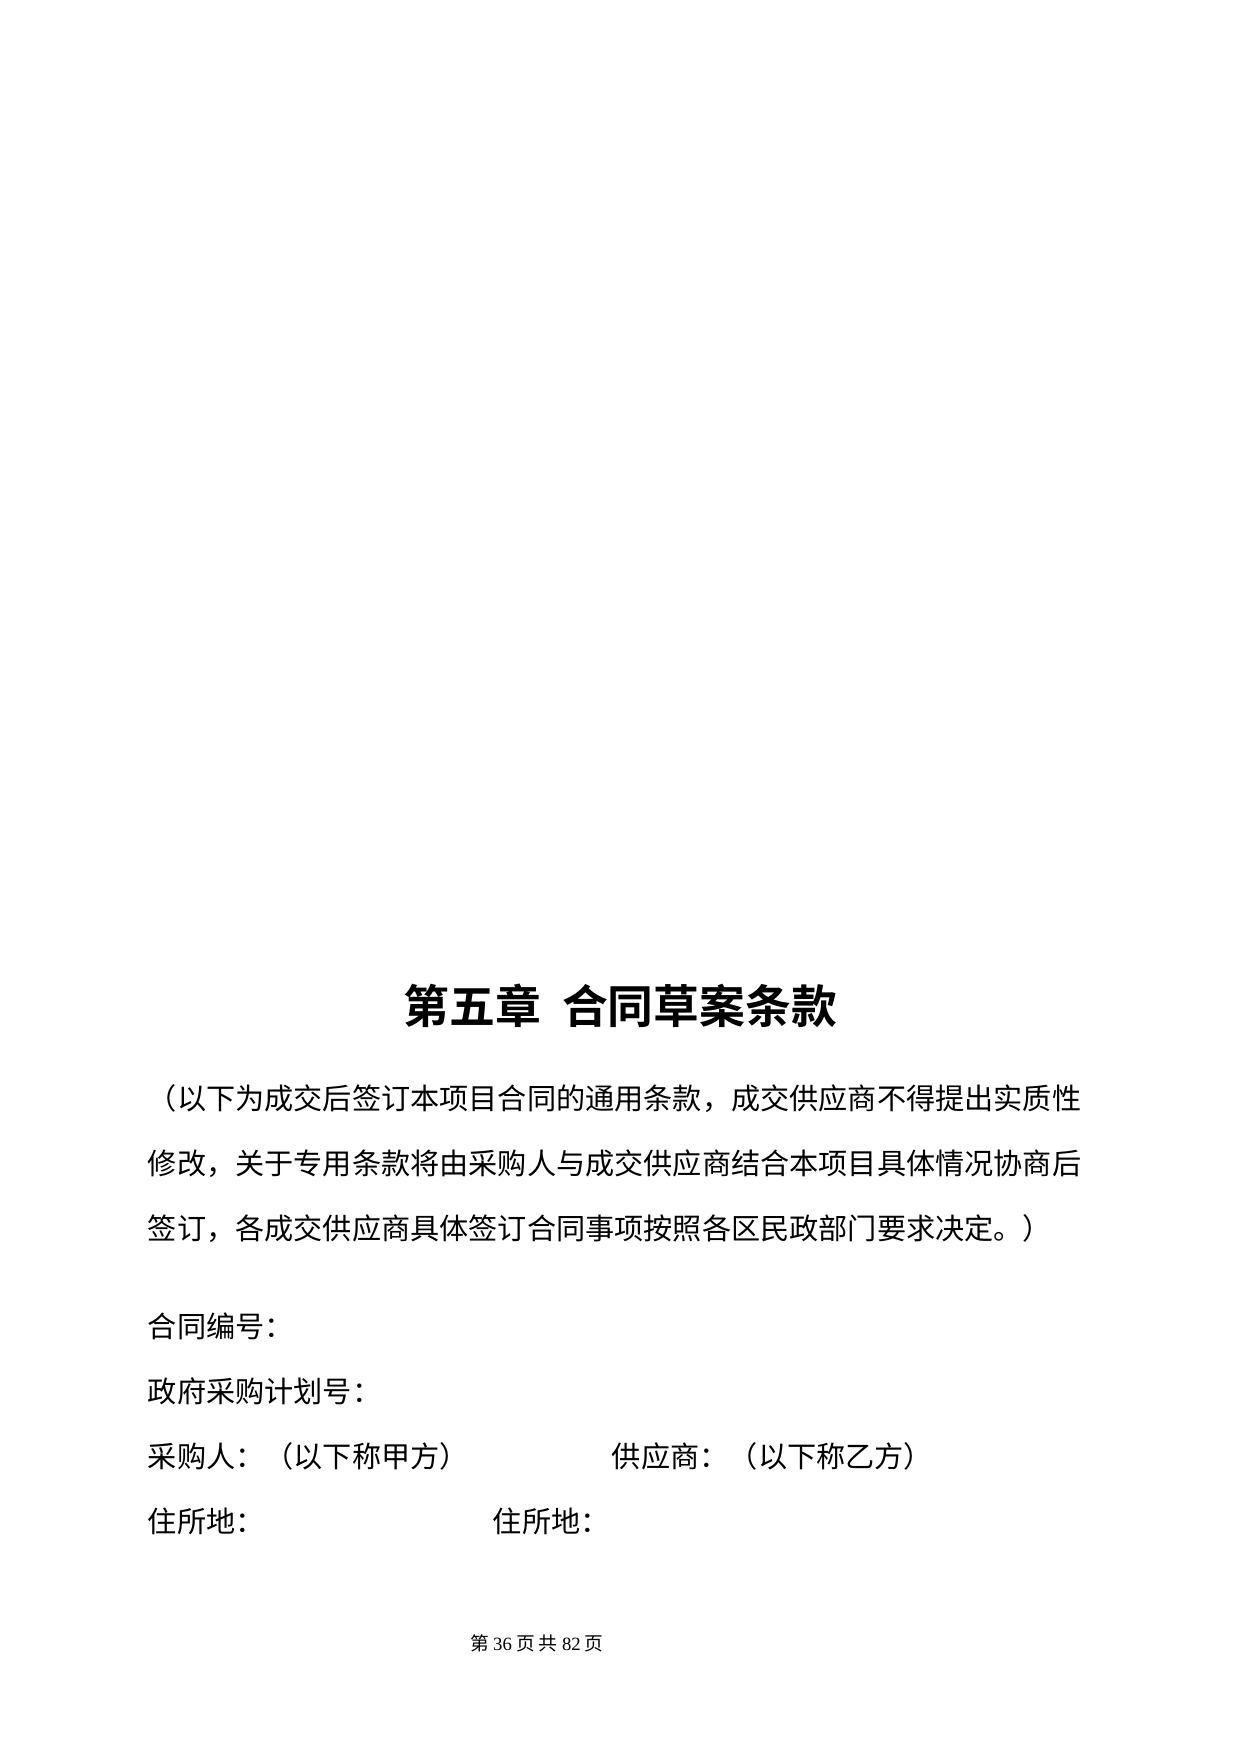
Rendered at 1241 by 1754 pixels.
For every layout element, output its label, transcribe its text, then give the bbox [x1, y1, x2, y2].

title （以下为成交后签订本项目合同的通用条款，成交供应商不得提出实质性修改，关于专用条款将由采购人与成交供应商结合本项目具体情况协商后签订，各成交供应商具体签订合同事项按照各区民政部门要求决定。） [148, 1064, 1093, 1259]
subtitle 第五章 合同草案条款 [148, 954, 1093, 1052]
text 采购人：（以下称甲方） 供应商：（以下称乙方） [148, 1422, 1093, 1487]
text 政府采购计划号： [148, 1357, 1093, 1422]
text 合同编号： [148, 1292, 1093, 1357]
text 住所地： 住所地： [148, 1487, 1093, 1552]
